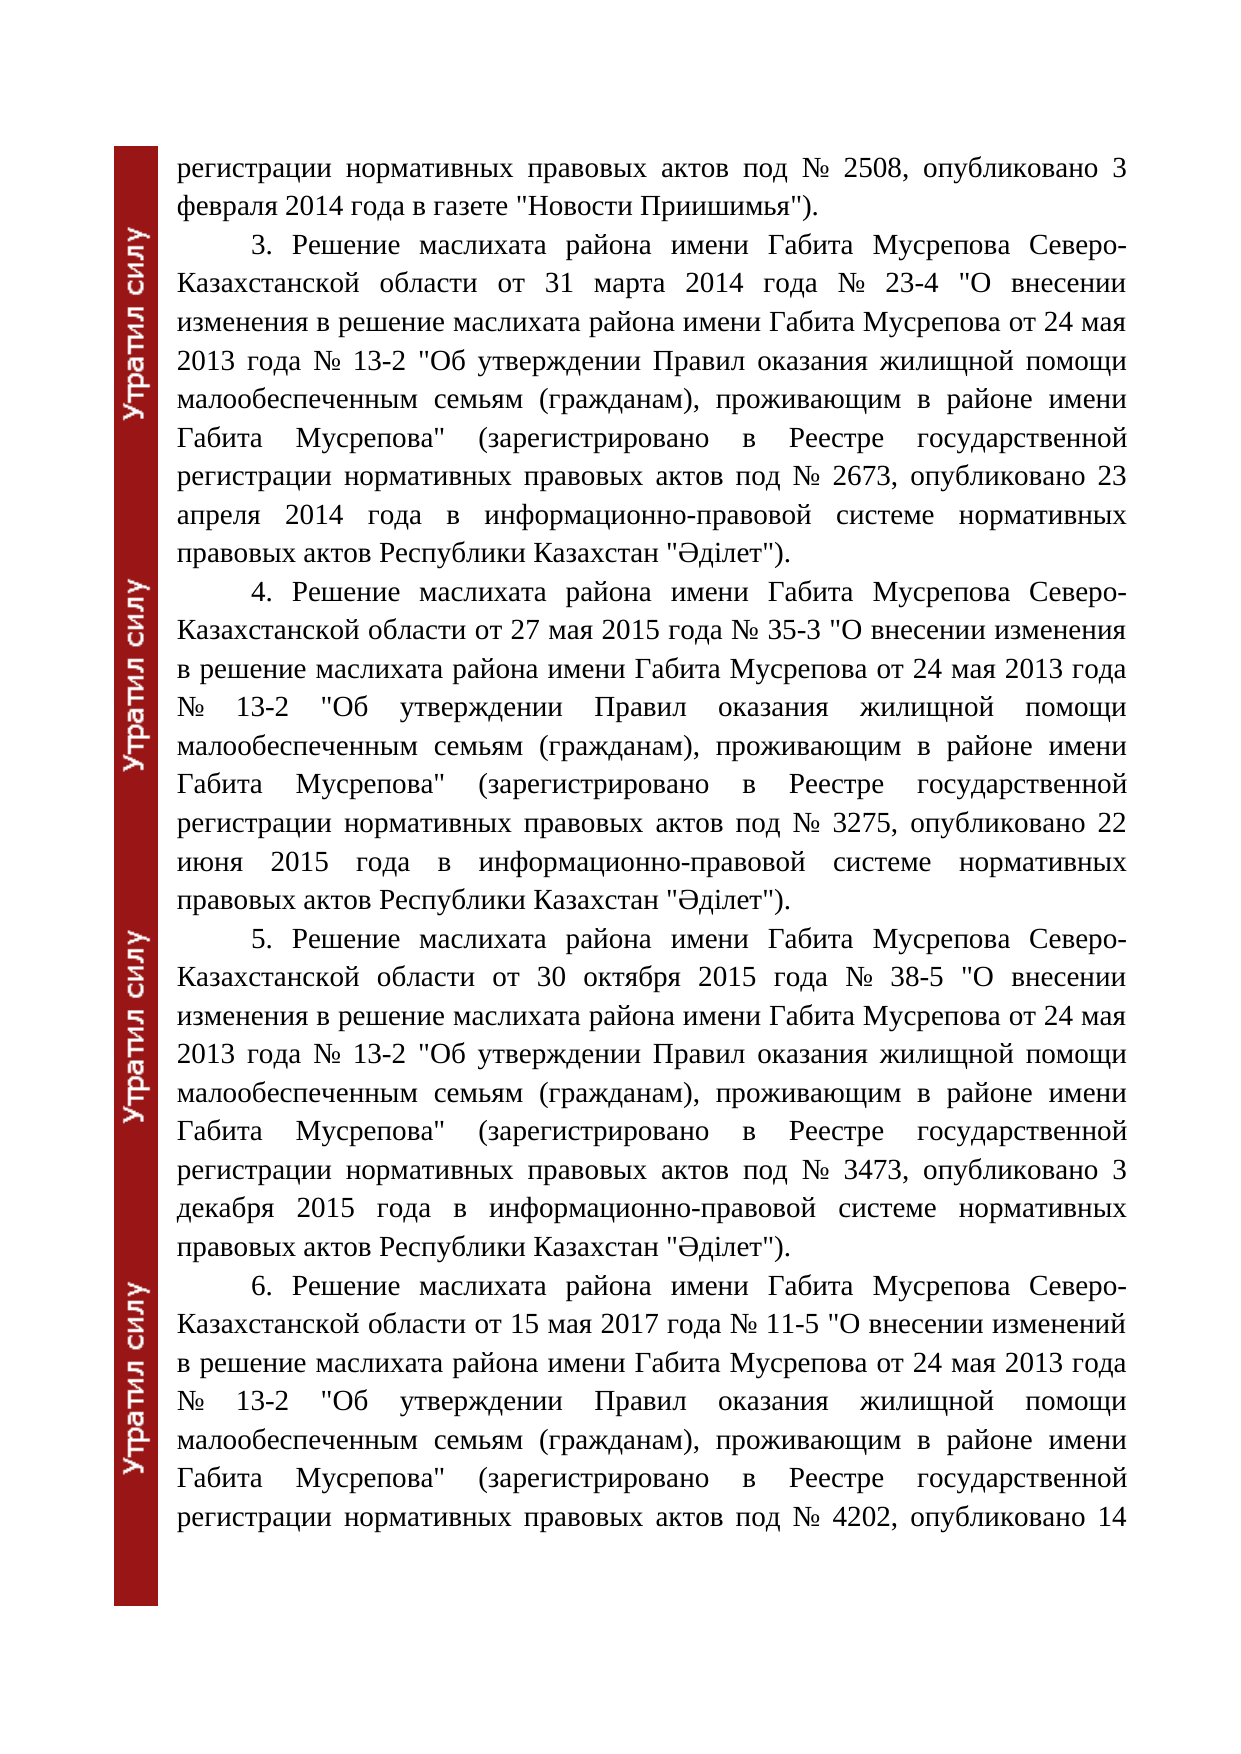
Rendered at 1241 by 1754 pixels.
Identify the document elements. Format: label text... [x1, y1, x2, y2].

picture [114, 916, 158, 921]
picture [114, 146, 158, 150]
picture [114, 222, 158, 227]
text 3. Решение маслихата района имени Габита Мусрепова Северо-Казахстанской области от 31 марта 2014 года № 23-4 "О внесении изменения в решение маслихата района имени Габита Мусрепова от 24 мая 2013 года № 13-2 "Об утверждении Правил оказания жилищной помощи малообеспеченным семьям (гражданам), проживающим в районе имени Габита Мусрепова" (зарегистрировано в Реестре государственной регистрации нормативных правовых актов под № 2673, опубликовано 23 апреля 2014 года в информационно-правовой системе нормативных правовых актов Республики Казахстан "Әділет"). [112, 227, 1128, 569]
text 5. Решение маслихата района имени Габита Мусрепова Северо-Казахстанской области от 30 октября 2015 года № 38-5 "О внесении изменения в решение маслихата района имени Габита Мусрепова от 24 мая 2013 года № 13-2 "Об утверждении Правил оказания жилищной помощи малообеспеченным семьям (гражданам), проживающим в районе имени Габита Мусрепова" (зарегистрировано в Реестре государственной регистрации нормативных правовых актов под № 3473, опубликовано 3 декабря 2015 года в информационно-правовой системе нормативных правовых актов Республики Казахстан "Әділет"). [112, 921, 1128, 1263]
picture [114, 1532, 158, 1606]
picture [114, 1263, 158, 1268]
picture [114, 569, 158, 574]
text 4. Решение маслихата района имени Габита Мусрепова Северо-Казахстанской области от 27 мая 2015 года № 35-3 "О внесении изменения в решение маслихата района имени Габита Мусрепова от 24 мая 2013 года № 13-2 "Об утверждении Правил оказания жилищной помощи малообеспеченным семьям (гражданам), проживающим в районе имени Габита Мусрепова" (зарегистрировано в Реестре государственной регистрации нормативных правовых актов под № 3275, опубликовано 22 июня 2015 года в информационно-правовой системе нормативных правовых актов Республики Казахстан "Әділет"). [112, 574, 1128, 916]
